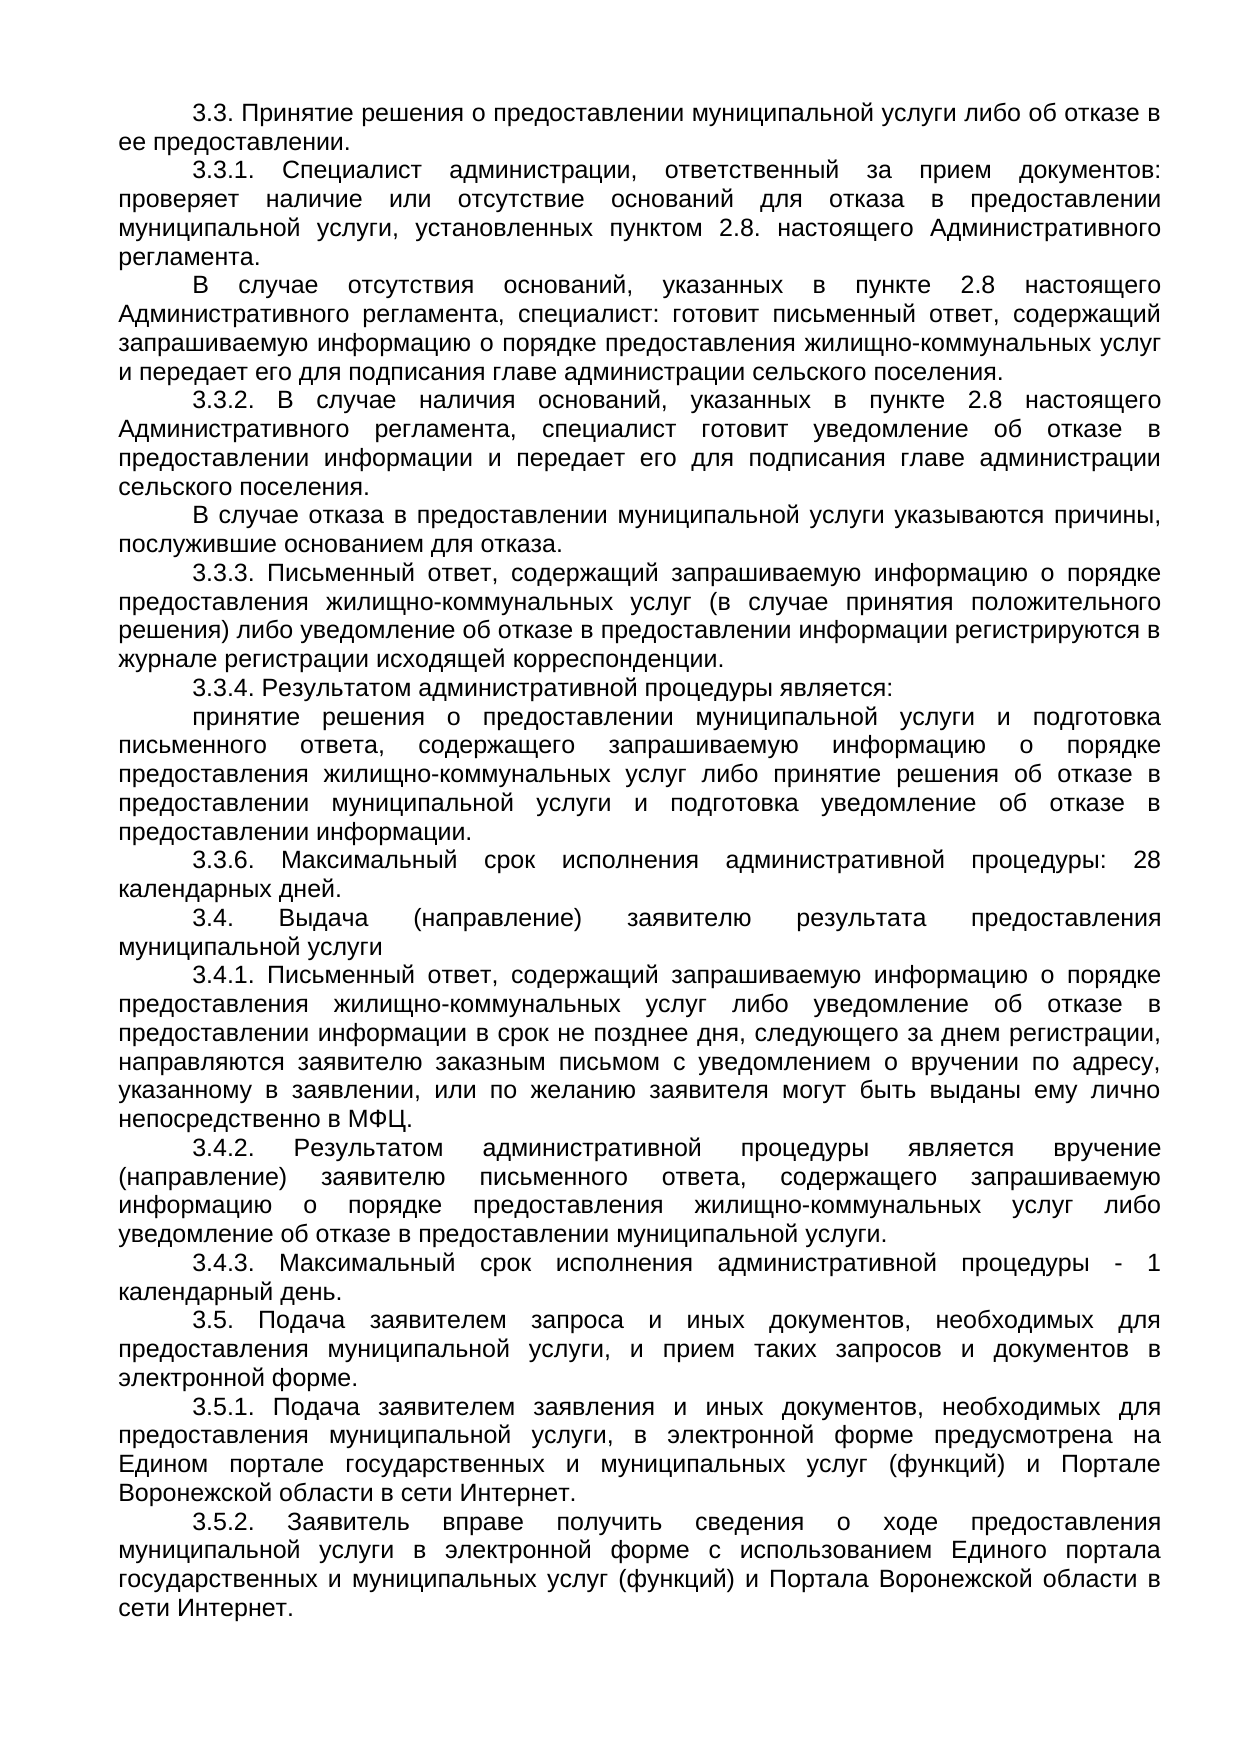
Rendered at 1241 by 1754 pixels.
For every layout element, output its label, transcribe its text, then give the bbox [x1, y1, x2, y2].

text 3.3. Принятие решения о предоставлении муниципальной услуги либо об отказе в ее предоставлении. [118, 98, 1162, 155]
text 3.3.6. Максимальный срок исполнения административной процедуры: 28 календарных дней. [118, 845, 1162, 903]
text В случае отсутствия оснований, указанных в пункте 2.8 настоящего Административного регламента, специалист: готовит письменный ответ, содержащий запрашиваемую информацию о порядке предоставления жилищно-коммунальных услуг и передает его для подписания главе администрации сельского поселения. [118, 270, 1162, 385]
text 3.4.3. Максимальный срок исполнения административной процедуры - 1 календарный день. [118, 1248, 1162, 1305]
text 3.3.1. Специалист администрации, ответственный за прием документов: проверяет наличие или отсутствие оснований для отказа в предоставлении муниципальной услуги, установленных пунктом 2.8. настоящего Административного регламента. [118, 155, 1162, 270]
text 3.5.1. Подача заявителем заявления и иных документов, необходимых для предоставления муниципальной услуги, в электронной форме предусмотрена на Едином портале государственных и муниципальных услуг (функций) и Портале Воронежской области в сети Интернет. [118, 1392, 1162, 1507]
text принятие решения о предоставлении муниципальной услуги и подготовка письменного ответа, содержащего запрашиваемую информацию о порядке предоставления жилищно-коммунальных услуг либо принятие решения об отказе в предоставлении муниципальной услуги и подготовка уведомление об отказе в предоставлении информации. [118, 702, 1162, 845]
text 3.5. Подача заявителем запроса и иных документов, необходимых для предоставления муниципальной услуги, и прием таких запросов и документов в электронной форме. [118, 1305, 1162, 1392]
text 3.5.2. Заявитель вправе получить сведения о ходе предоставления муниципальной услуги в электронной форме с использованием Единого портала государственных и муниципальных услуг (функций) и Портала Воронежской области в сети Интернет. [118, 1507, 1162, 1622]
text 3.3.3. Письменный ответ, содержащий запрашиваемую информацию о порядке предоставления жилищно-коммунальных услуг (в случае принятия положительного решения) либо уведомление об отказе в предоставлении информации регистрируются в журнале регистрации исходящей корреспонденции. [118, 558, 1162, 673]
text 3.3.2. В случае наличия оснований, указанных в пункте 2.8 настоящего Административного регламента, специалист готовит уведомление об отказе в предоставлении информации и передает его для подписания главе администрации сельского поселения. [118, 385, 1162, 500]
text В случае отказа в предоставлении муниципальной услуги указываются причины, послужившие основанием для отказа. [118, 500, 1162, 558]
text 3.4.1. Письменный ответ, содержащий запрашиваемую информацию о порядке предоставления жилищно-коммунальных услуг либо уведомление об отказе в предоставлении информации в срок не позднее дня, следующего за днем регистрации, направляются заявителю заказным письмом с уведомлением о вручении по адресу, указанному в заявлении, или по желанию заявителя могут быть выданы ему лично непосредственно в МФЦ. [118, 960, 1162, 1133]
text 3.4. Выдача (направление) заявителю результата предоставления муниципальной услуги [118, 903, 1162, 960]
text 3.3.4. Результатом административной процедуры является: [118, 673, 1162, 702]
text 3.4.2. Результатом административной процедуры является вручение (направление) заявителю письменного ответа, содержащего запрашиваемую информацию о порядке предоставления жилищно-коммунальных услуг либо уведомление об отказе в предоставлении муниципальной услуги. [118, 1133, 1162, 1248]
